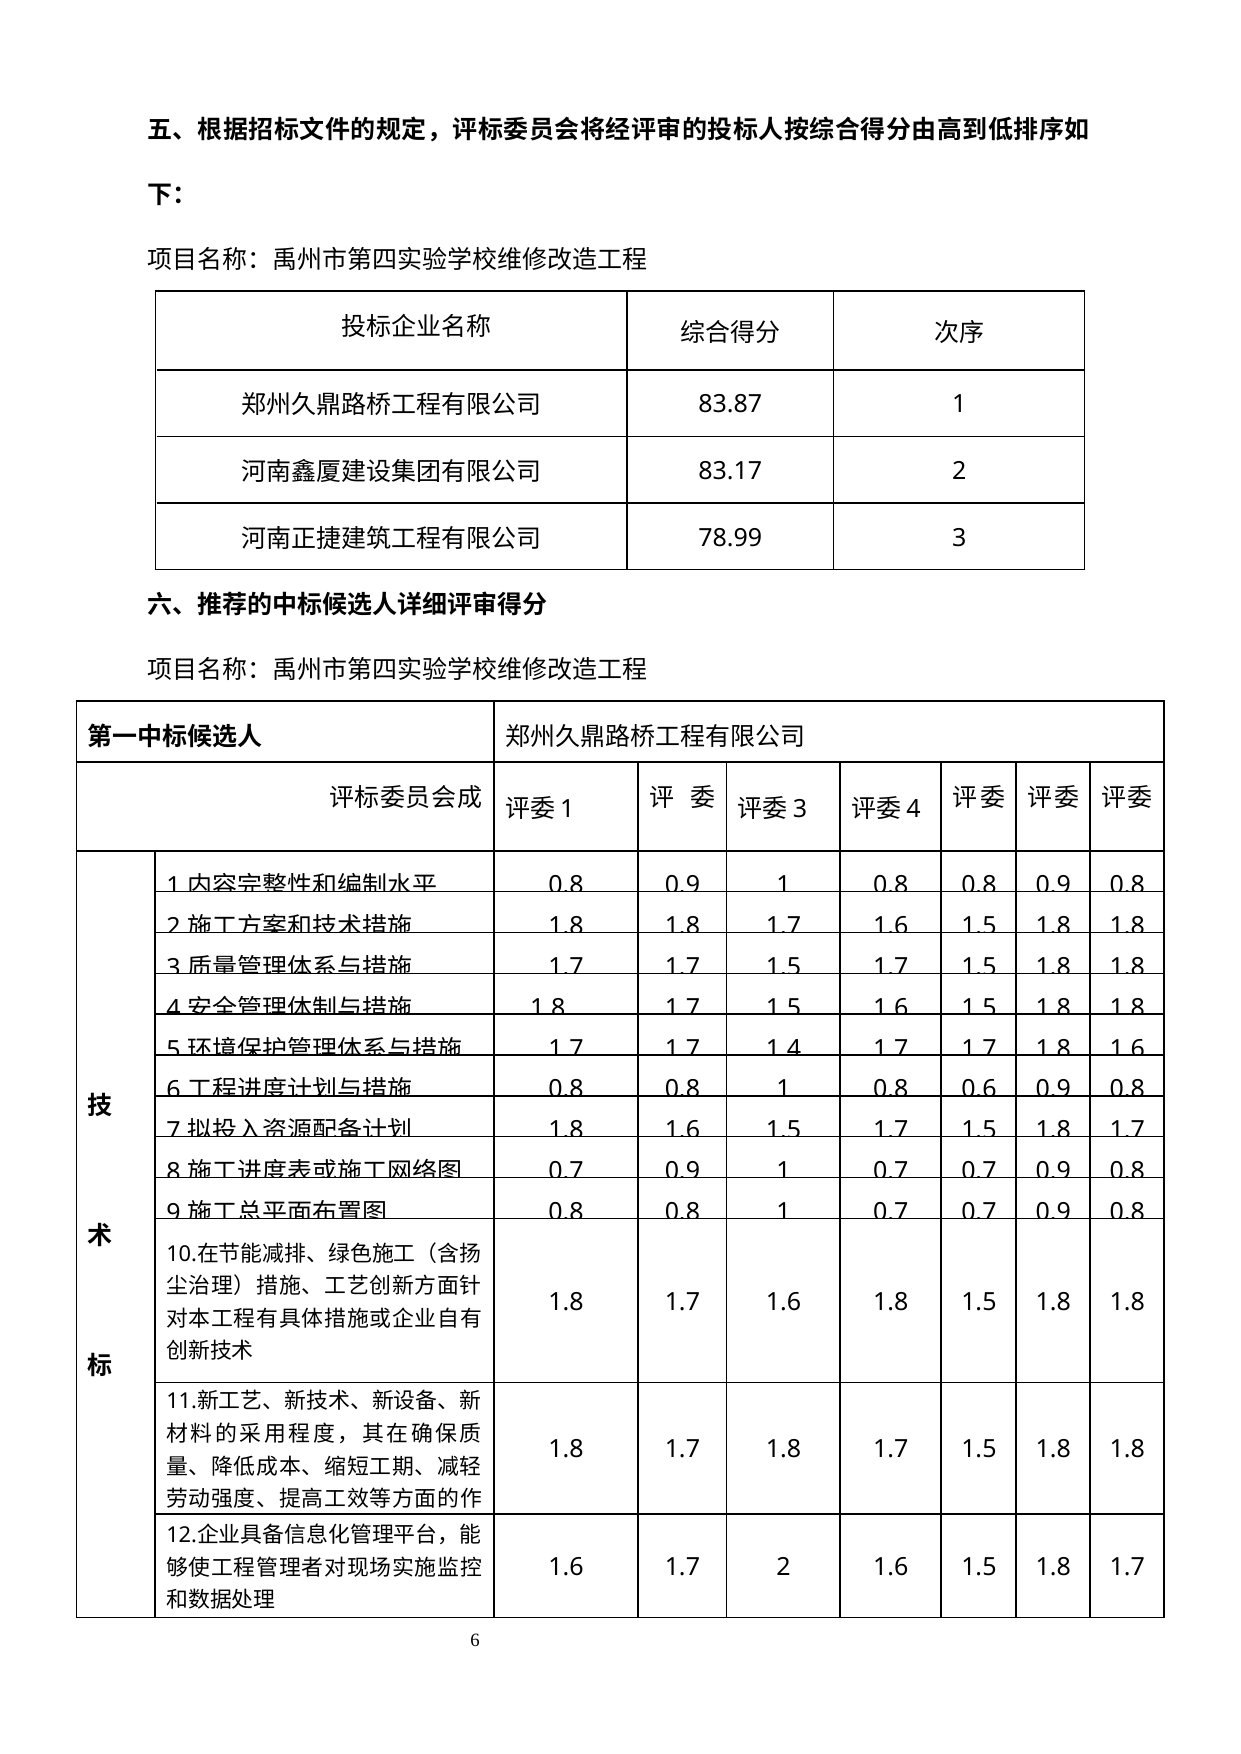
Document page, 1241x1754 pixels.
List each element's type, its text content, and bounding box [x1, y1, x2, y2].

table_cell 1.8 [1091, 1219, 1163, 1382]
table_cell 0.8 [1091, 852, 1163, 891]
list 根据招标文件的规定，评标委员会将经评审的投标人按综合得分由高到低排序如下： [148, 95, 1093, 225]
table_cell 1.6 [841, 974, 940, 1013]
table_cell 1.8 [495, 1219, 637, 1382]
table_cell 0.9 [1017, 852, 1089, 891]
table_cell 1.5 [942, 1097, 1015, 1136]
table_cell 1.4 [727, 1015, 839, 1054]
table_cell 河南正捷建筑工程有限公司 [156, 503, 626, 569]
table_cell 评委7 [1091, 763, 1163, 850]
table_cell 1.内容完整性和编制水平 [156, 852, 493, 891]
table_cell 7.拟投入资源配备计划 [156, 1097, 493, 1136]
table_cell 2 [834, 437, 1084, 502]
table_cell 9.施工总平面布置图 [156, 1178, 493, 1217]
table_cell 1 [834, 371, 1084, 436]
table_cell 1.7 [841, 1015, 940, 1054]
table_cell 评标委员会成员 评审内容 [77, 763, 493, 850]
table_cell 1.5 [942, 974, 1015, 1013]
table_cell 1.5 [942, 1383, 1015, 1513]
table_cell 10.在节能减排、绿色施工（含扬尘治理）措施、工艺创新方面针对本工程有具体措施或企业自有创新技术 [156, 1219, 493, 1382]
table_cell 1.8 [1091, 892, 1163, 932]
table_cell 4.安全管理体制与措施 [156, 974, 493, 1013]
table_cell 1.8 [1017, 892, 1089, 932]
table_cell 1.6 [1091, 1015, 1163, 1054]
table_cell 1 [727, 1056, 839, 1095]
table_header 郑州久鼎路桥工程有限公司 [495, 702, 1163, 761]
table_cell 1.7 [639, 933, 726, 972]
table_cell 1.6 [841, 1515, 940, 1617]
table_cell 1.8 [1017, 1219, 1089, 1382]
table_cell 8.施工进度表或施工网络图 [156, 1137, 493, 1177]
table_cell 1.8 [495, 1383, 637, 1513]
table_cell 11.新工艺、新技术、新设备、新材料的采用程度，其在确保质量、降低成本、缩短工期、减轻劳动强度、提高工效等方面的作用 [156, 1383, 493, 1513]
table_cell 1.5 [727, 933, 839, 972]
table_cell 1.7 [495, 1015, 637, 1054]
table_cell 1 [727, 852, 839, 891]
table_cell 1.8 [1091, 974, 1163, 1013]
table_cell 0.8 [1091, 1056, 1163, 1095]
table_cell 1.8 [1017, 933, 1089, 972]
table_cell 6.工程进度计划与措施 [156, 1056, 493, 1095]
text 项目名称：禹州市第四实验学校维修改造工程 [148, 635, 1093, 700]
table_cell 0.8 [495, 1056, 637, 1095]
table_cell 1.5 [942, 892, 1015, 932]
table_cell 评委5 [942, 763, 1015, 850]
table_cell 12.企业具备信息化管理平台，能够使工程管理者对现场实施监控和数据处理 [156, 1515, 493, 1617]
table_cell 0.9 [639, 1137, 726, 1177]
table_cell 1.8 [1091, 1383, 1163, 1513]
table_cell 1.8 [495, 974, 637, 1013]
table_cell 0.7 [841, 1137, 940, 1177]
table_cell 0.7 [942, 1178, 1015, 1217]
table_cell 0.8 [1091, 1137, 1163, 1177]
table_cell 0.8 [841, 1056, 940, 1095]
table_cell 1.7 [942, 1015, 1015, 1054]
table_cell 郑州久鼎路桥工程有限公司 [156, 370, 626, 436]
table_cell 1.5 [727, 1097, 839, 1136]
table_cell 1.8 [841, 1219, 940, 1382]
table_cell 0.9 [1017, 1178, 1089, 1217]
table_cell 1.6 [841, 892, 940, 932]
table_cell 0.6 [942, 1056, 1015, 1095]
table_cell 1.6 [639, 1097, 726, 1136]
table_cell 78.99 [628, 504, 833, 569]
table_cell 1.8 [1091, 933, 1163, 972]
table_cell 1.8 [727, 1383, 839, 1513]
table_header 投标企业名称 [156, 292, 626, 369]
table_cell 1.8 [1017, 1015, 1089, 1054]
table_cell 技 术 标 [77, 852, 154, 1617]
table_cell 1.7 [841, 1383, 940, 1513]
table_cell 3 [834, 504, 1084, 569]
table_cell 1.8 [1017, 1515, 1089, 1617]
table_cell 0.8 [495, 1178, 637, 1217]
table_cell 83.17 [628, 437, 833, 502]
table_cell 1.6 [495, 1515, 637, 1617]
table_cell 1.6 [727, 1219, 839, 1382]
text 项目名称：禹州市第四实验学校维修改造工程 [148, 225, 1093, 290]
table_cell 2 [727, 1515, 839, 1617]
table_cell 评委1 [495, 763, 637, 850]
table_cell 3.质量管理体系与措施 [156, 933, 493, 972]
table_cell 1.7 [727, 892, 839, 932]
table_cell 1.8 [495, 1097, 637, 1136]
list 推荐的中标候选人详细评审得分 [148, 570, 1093, 635]
table_cell 评委6 [1017, 763, 1089, 850]
table_cell 1 [727, 1137, 839, 1177]
table_cell 1.7 [639, 974, 726, 1013]
table_cell 评委4 [841, 763, 940, 850]
table_cell 1.7 [841, 1097, 940, 1136]
table_cell 1.7 [495, 933, 637, 972]
table_cell 0.8 [942, 852, 1015, 891]
table_cell 0.8 [495, 852, 637, 891]
table_header 次序 [834, 292, 1084, 369]
table_cell 0.8 [841, 852, 940, 891]
table_cell 1.8 [495, 892, 637, 932]
table_cell 0.9 [1017, 1137, 1089, 1177]
table_cell 1.7 [639, 1383, 726, 1513]
table_cell 1.7 [639, 1515, 726, 1617]
table_cell 0.8 [639, 1178, 726, 1217]
table_cell 5.环境保护管理体系与措施 [156, 1015, 493, 1054]
table_cell 0.8 [639, 1056, 726, 1095]
table_cell 1.7 [1091, 1097, 1163, 1136]
table_cell 0.7 [841, 1178, 940, 1217]
table_cell 0.7 [942, 1137, 1015, 1177]
table_cell 0.7 [495, 1137, 637, 1177]
table_cell 1 [727, 1178, 839, 1217]
table_cell 1.5 [942, 1515, 1015, 1617]
table_cell 0.9 [1017, 1056, 1089, 1095]
table_cell 0.8 [1091, 1178, 1163, 1217]
table_cell 1.5 [942, 933, 1015, 972]
table_cell 河南鑫厦建设集团有限公司 [156, 437, 626, 502]
table_cell 1.7 [639, 1015, 726, 1054]
table_header 第一中标候选人 [77, 702, 493, 761]
table_cell 83.87 [628, 371, 833, 436]
table_header 综合得分 [628, 292, 833, 369]
table_cell 1.7 [1091, 1515, 1163, 1617]
table_cell 1.7 [639, 1219, 726, 1382]
table_cell 1.8 [1017, 974, 1089, 1013]
table_cell 1.8 [639, 892, 726, 932]
table_cell 1.5 [727, 974, 839, 1013]
table_cell 1.5 [942, 1219, 1015, 1382]
table_cell 2.施工方案和技术措施 [156, 892, 493, 932]
table_cell 0.9 [639, 852, 726, 891]
table_cell 1.8 [1017, 1383, 1089, 1513]
table_cell 1.8 [1017, 1097, 1089, 1136]
table_cell 评委2 [639, 763, 726, 850]
table_cell 1.7 [841, 933, 940, 972]
table_cell 评委3 [727, 763, 839, 850]
